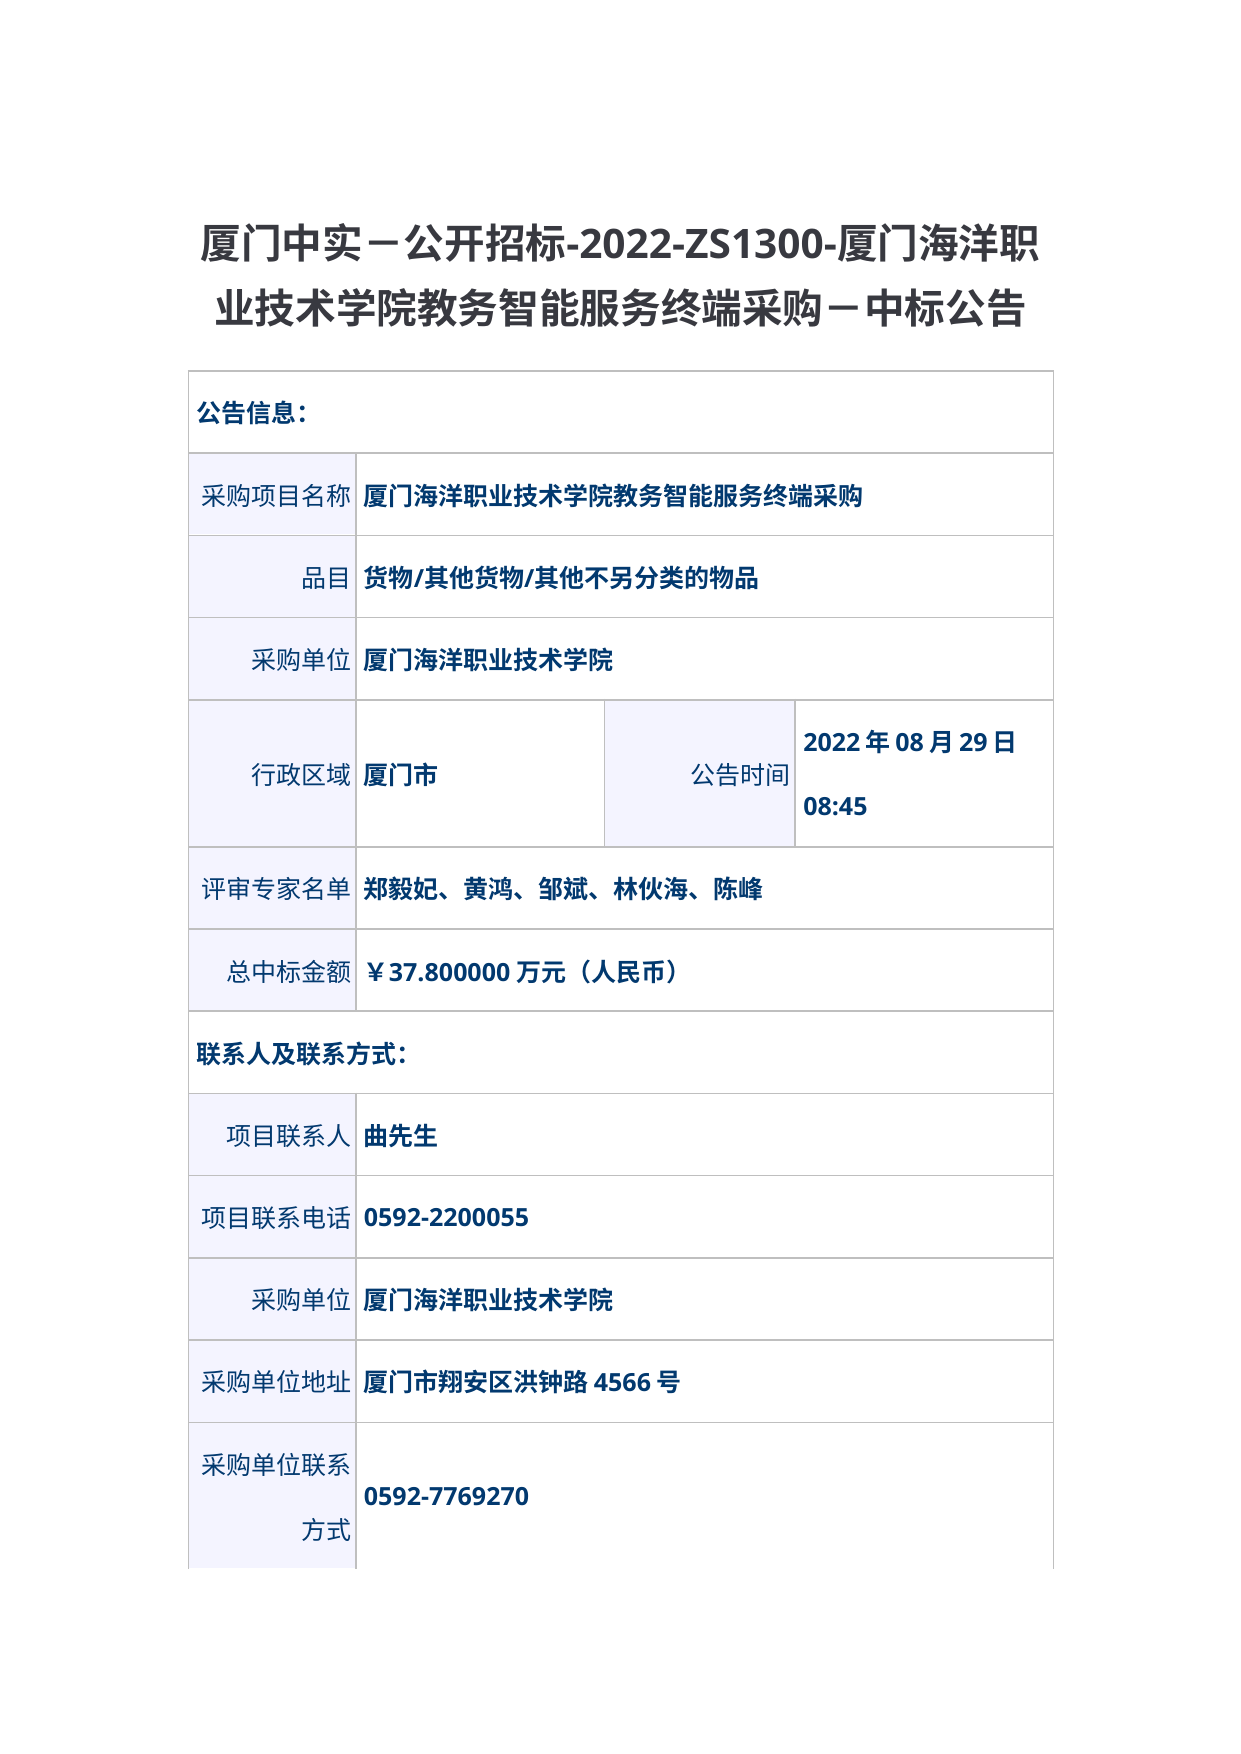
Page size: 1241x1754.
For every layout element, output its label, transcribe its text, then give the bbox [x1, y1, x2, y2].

table_cell 品目 [189, 536, 355, 617]
table_cell 公告时间 [605, 701, 794, 846]
table_cell 厦门市 [357, 701, 604, 846]
table_cell 行政区域 [189, 701, 355, 846]
table_cell 项目联系人 [189, 1094, 355, 1175]
table_cell 厦门海洋职业技术学院教务智能服务终端采购 [357, 454, 1053, 534]
table_cell 采购单位联系方式 [189, 1423, 355, 1568]
table_cell 0592-2200055 [357, 1176, 1053, 1257]
table_cell ￥37.800000 万元（人民币） [357, 930, 1053, 1010]
table_cell 厦门海洋职业技术学院 [357, 618, 1053, 699]
table_cell 评审专家名单 [189, 848, 355, 928]
table_cell 2022年08月29日 08:45 [796, 701, 1053, 846]
table_cell 厦门海洋职业技术学院 [357, 1259, 1053, 1339]
table_cell 采购单位 [189, 618, 355, 699]
table_cell 曲先生 [357, 1094, 1053, 1175]
table_cell 0592-7769270 [357, 1423, 1053, 1568]
table_cell 项目联系电话 [189, 1176, 355, 1257]
table_cell 联系人及联系方式： [189, 1012, 1053, 1093]
table_cell 厦门市翔安区洪钟路4566号 [357, 1341, 1053, 1421]
table_cell 总中标金额 [189, 930, 355, 1010]
table_cell 采购单位地址 [189, 1341, 355, 1421]
table_cell 采购单位 [189, 1259, 355, 1339]
table_cell 郑毅妃、黄鸿、邹斌、林伙海、陈峰 [357, 848, 1053, 928]
table_header 公告信息： [189, 372, 1053, 452]
table_cell 采购项目名称 [189, 454, 355, 534]
table_cell 货物/其他货物/其他不另分类的物品 [357, 536, 1053, 617]
text 厦门中实－公开招标-2022-ZS1300-厦门海洋职业技术学院教务智能服务终端采购－中标公告 [187, 209, 1053, 339]
